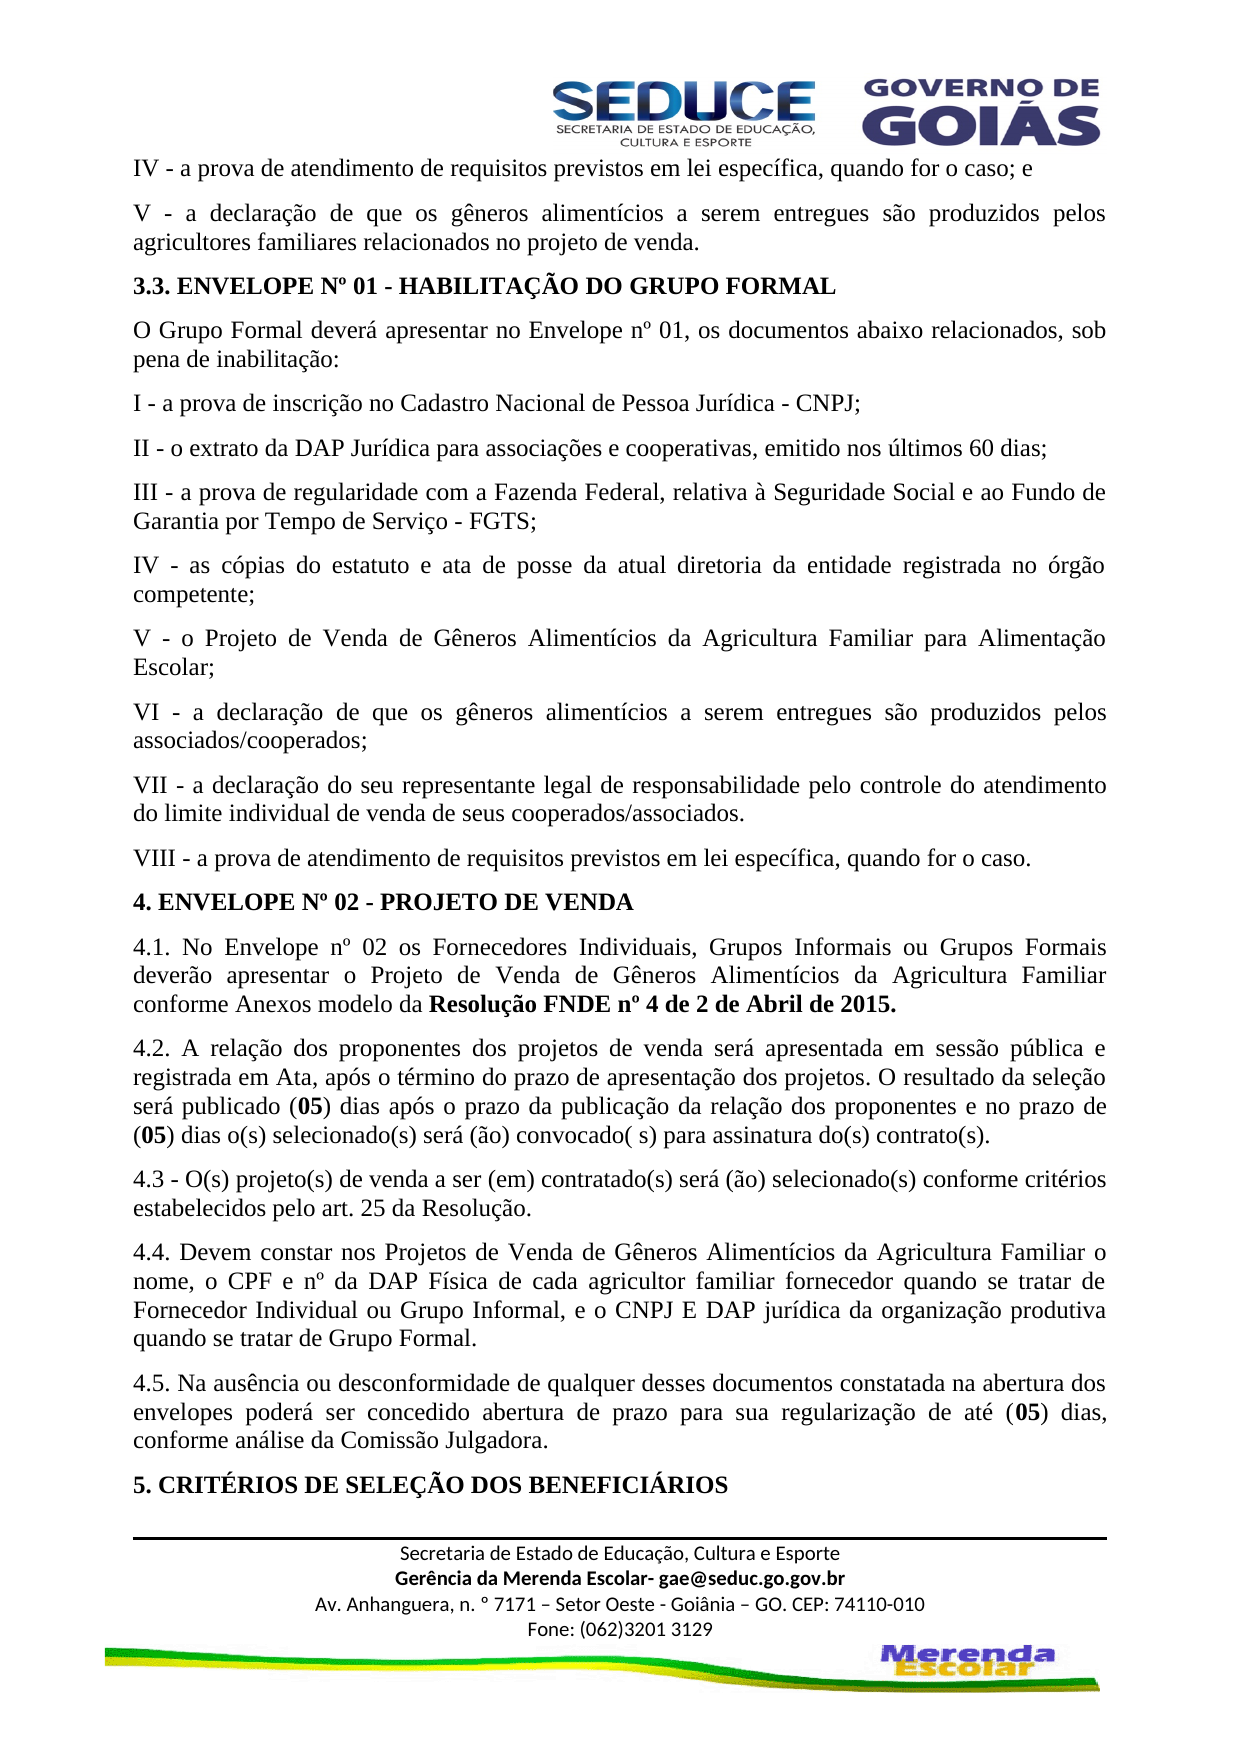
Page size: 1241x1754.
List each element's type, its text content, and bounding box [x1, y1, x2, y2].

text VI - a declaração de que os gêneros alimentícios a serem entregues são produzidos pelos associados/cooperados; [133, 697, 1107, 754]
text 4.3 - O(s) projeto(s) de venda a ser (em) contratado(s) será (ão) selecionado(s) conforme critérios estabelecidos pelo art. 25 da Resolução. [133, 1164, 1107, 1222]
text 5. CRITÉRIOS DE SELEÇÃO DOS BENEFICIÁRIOS [133, 1470, 1107, 1498]
text V - a declaração de que os gêneros alimentícios a serem entregues são produzidos pelos agricultores familiares relacionados no projeto de venda. [133, 198, 1107, 255]
text VIII - a prova de atendimento de requisitos previstos em lei específica, quando for o caso. [133, 843, 1107, 872]
text 4.4. Devem constar nos Projetos de Venda de Gêneros Alimentícios da Agricultura Familiar o nome, o CPF e nº da DAP Física de cada agricultor familiar fornecedor quando se tratar de Fornecedor Individual ou Grupo Informal, e o CNPJ E DAP jurídica da organização produtiva quando se tratar de Grupo Formal. [133, 1237, 1107, 1352]
text II - o extrato da DAP Jurídica para associações e cooperativas, emitido nos últimos 60 dias; [133, 433, 1107, 462]
text O Grupo Formal deverá apresentar no Envelope nº 01, os documentos abaixo relacionados, sob pena de inabilitação: [133, 315, 1107, 373]
text III - a prova de regularidade com a Fazenda Federal, relativa à Seguridade Social e ao Fundo de Garantia por Tempo de Serviço - FGTS; [133, 477, 1107, 535]
text 3.3. ENVELOPE Nº 01 - HABILITAÇÃO DO GRUPO FORMAL [133, 271, 1107, 300]
text 4.2. A relação dos proponentes dos projetos de venda será apresentada em sessão pública e registrada em Ata, após o término do prazo de apresentação dos projetos. O resultado da seleção será publicado (05) dias após o prazo da publicação da relação dos proponentes e no prazo de (05) dias o(s) selecionado(s) será (ão) convocado( s) para assinatura do(s) contrato(s). [133, 1033, 1107, 1148]
picture [552, 73, 1108, 154]
text 4. ENVELOPE Nº 02 - PROJETO DE VENDA [133, 887, 1107, 916]
text V - o Projeto de Venda de Gêneros Alimentícios da Agricultura Familiar para Alimentação Escolar; [133, 623, 1107, 681]
text I - a prova de inscrição no Cadastro Nacional de Pessoa Jurídica - CNPJ; [133, 388, 1107, 417]
text IV - as cópias do estatuto e ata de posse da atual diretoria da entidade registrada no órgão competente; [133, 550, 1107, 608]
text 4.1. No Envelope nº 02 os Fornecedores Individuais, Grupos Informais ou Grupos Formais deverão apresentar o Projeto de Venda de Gêneros Alimentícios da Agricultura Familiar conforme Anexos modelo da Resolução FNDE nº 4 de 2 de Abril de 2015. [133, 932, 1107, 1018]
text 4.5. Na ausência ou desconformidade de qualquer desses documentos constatada na abertura dos envelopes poderá ser concedido abertura de prazo para sua regularização de até (05) dias, conforme análise da Comissão Julgadora. [133, 1368, 1107, 1454]
text VII - a declaração do seu representante legal de responsabilidade pelo controle do atendimento do limite individual de venda de seus cooperados/associados. [133, 770, 1107, 827]
text IV - a prova de atendimento de requisitos previstos em lei específica, quando for o caso; e [133, 153, 1107, 182]
